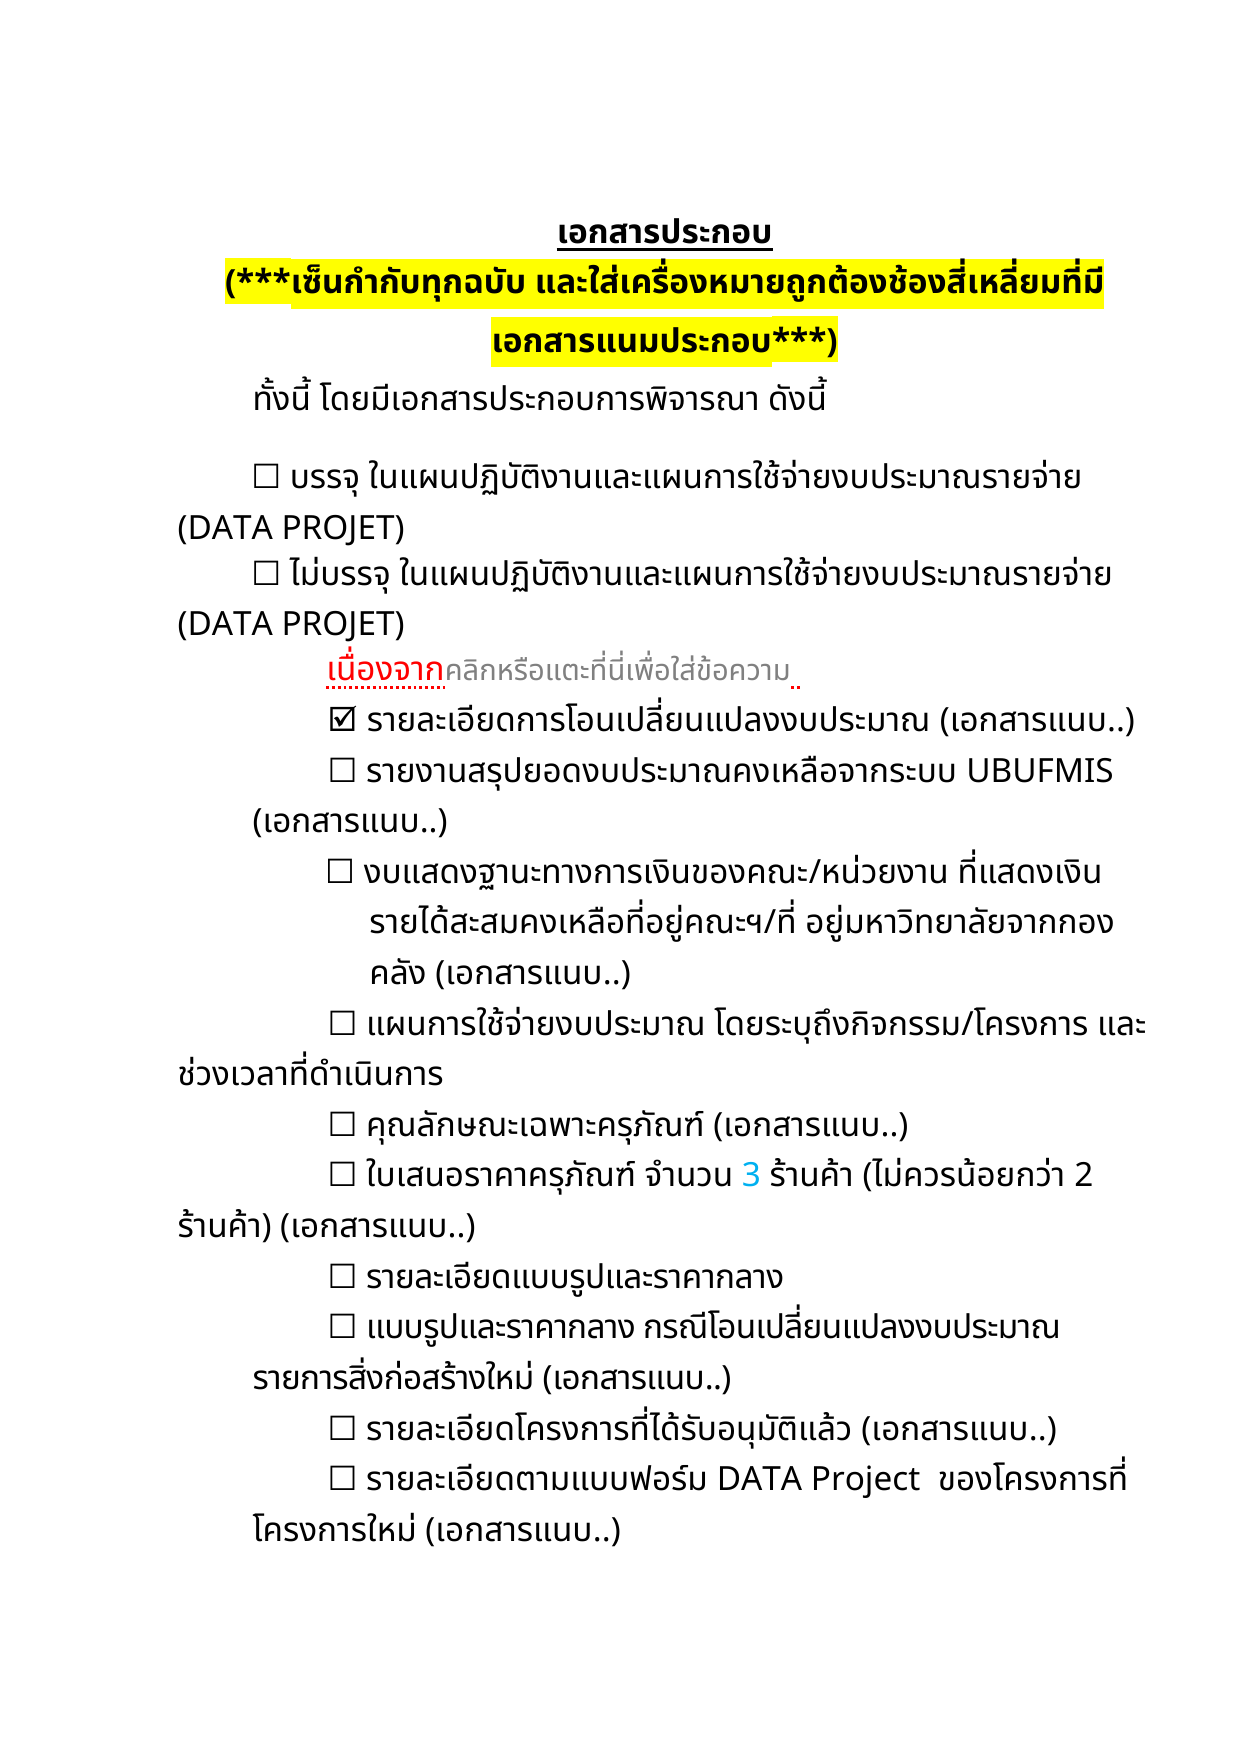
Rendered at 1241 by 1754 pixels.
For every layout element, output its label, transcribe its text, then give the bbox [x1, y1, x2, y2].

text แบบรูปและราคากลาง กรณีโอนเปลี่ยนแปลงงบประมาณรายการสิ่งก่อสร้างใหม่ (เอกสารแนบ..) [252, 1303, 1152, 1404]
text ไม่บรรจุ ในแผนปฏิบัติงานและแผนการใช้จ่ายงบประมาณรายจ่าย (DATA PROJET) [177, 549, 1152, 645]
text แผนการใช้จ่ายงบประมาณ โดยระบุถึงกิจกรรม/โครงการ และช่วงเวลาที่ดำเนินการ [177, 999, 1152, 1101]
text รายละเอียดตามแบบฟอร์ม DATA Project ของโครงการที่โครงการใหม่ (เอกสารแนบ..) [252, 1455, 1152, 1556]
text ทั้งนี้ โดยมีเอกสารประกอบการพิจารณา ดังนี้ [251, 374, 1152, 425]
text เนื่องจาก [251, 645, 1152, 696]
text รายละเอียดการโอนเปลี่ยนแปลงงบประมาณ (เอกสารแนบ..) [177, 696, 1152, 746]
text เอกสารประกอบ [177, 208, 1152, 258]
text บรรจุ ในแผนปฏิบัติงานและแผนการใช้จ่ายงบประมาณรายจ่าย (DATA PROJET) [177, 453, 1152, 549]
text รายละเอียดโครงการที่ได้รับอนุมัติแล้ว (เอกสารแนบ..) [252, 1404, 1152, 1455]
text งบแสดงฐานะทางการเงินของคณะ/หน่วยงาน ที่แสดงเงินรายได้สะสมคงเหลือที่อยู่คณะฯ/ที่ อยู่มหาวิทยาลัยจากกองคลัง (เอกสารแนบ..) [325, 848, 1152, 999]
text คุณลักษณะเฉพาะครุภัณฑ์ (เอกสารแนบ..) [252, 1101, 1152, 1151]
text รายละเอียดแบบรูปและราคากลาง [177, 1252, 1152, 1303]
text รายงานสรุปยอดงบประมาณคงเหลือจากระบบ UBUFMIS (เอกสารแนบ..) [252, 746, 1152, 848]
text ใบเสนอราคาครุภัณฑ์ จำนวน ร้านค้า (ไม่ควรน้อยกว่า 2 ร้านค้า) (เอกสารแนบ..) [177, 1151, 1152, 1252]
text (***เซ็นกำกับทุกฉบับ และใส่เครื่องหมายถูกต้องช้องสี่เหลี่ยมที่มีเอกสารแนมประกอบ***) [177, 258, 1152, 367]
